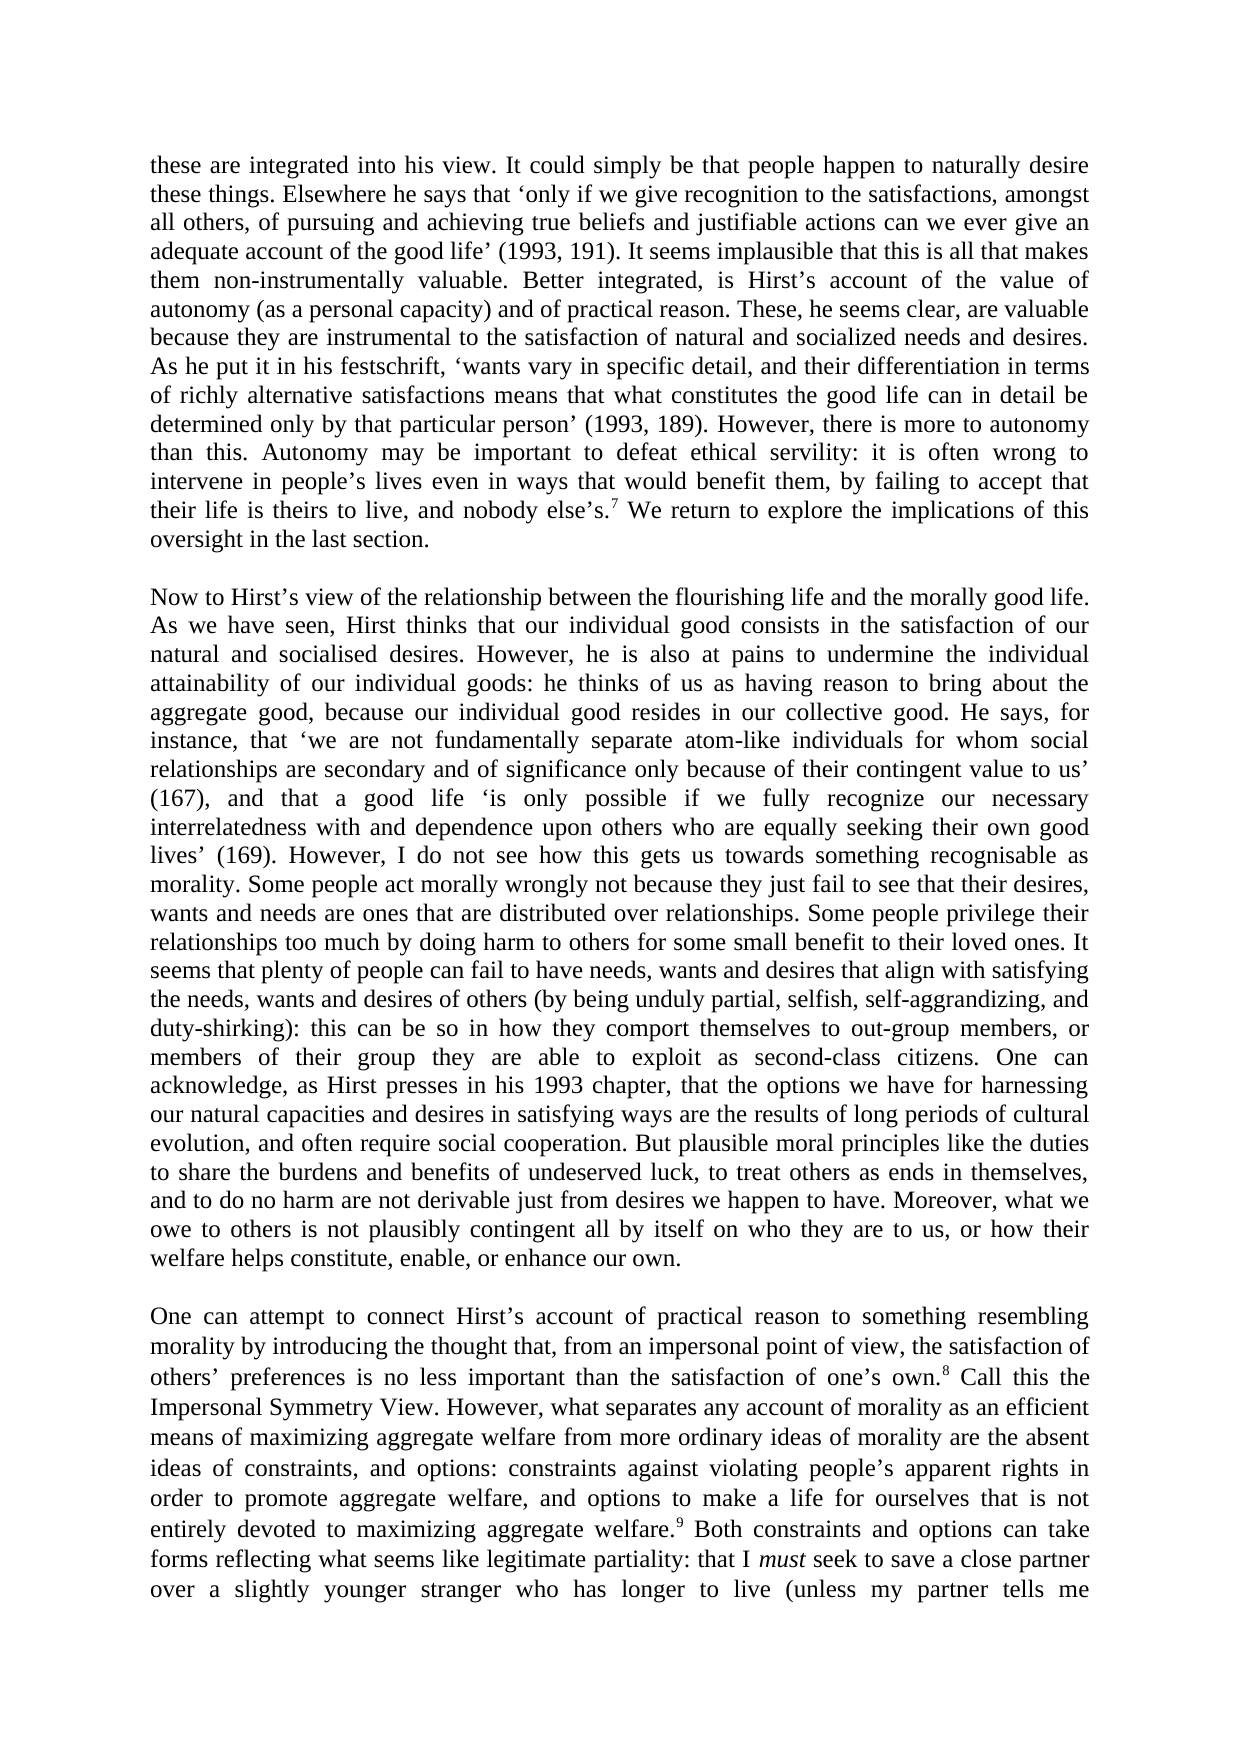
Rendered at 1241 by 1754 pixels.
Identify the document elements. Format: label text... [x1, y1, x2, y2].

text Now to Hirst’s view of the relationship between the flourishing life and the morally good life. As we have seen, Hirst thinks that our individual good consists in the satisfaction of our natural and socialised desires. However, he is also at pains to undermine the individual attainability of our individual goods: he thinks of us as having reason to bring about the aggregate good, because our individual good resides in our collective good. He says, for instance, that ‘we are not fundamentally separate atom-like individuals for whom social relationships are secondary and of significance only because of their contingent value to us’ (167), and that a good life ‘is only possible if we fully recognize our necessary interrelatedness with and dependence upon others who are equally seeking their own good lives’ (169). However, I do not see how this gets us towards something recognisable as morality. Some people act morally wrongly not because they just fail to see that their desires, wants and needs are ones that are distributed over relationships. Some people privilege their relationships too much by doing harm to others for some small benefit to their loved ones. It seems that plenty of people can fail to have needs, wants and desires that align with satisfying the needs, wants and desires of others (by being unduly partial, selfish, self-aggrandizing, and duty-shirking): this can be so in how they comport themselves to out-group members, or members of their group they are able to exploit as second-class citizens. One can acknowledge, as Hirst presses in his 1993 chapter, that the options we have for harnessing our natural capacities and desires in satisfying ways are the results of long periods of cultural evolution, and often require social cooperation. But plausible moral principles like the duties to share the burdens and benefits of undeserved luck, to treat others as ends in themselves, and to do no harm are not derivable just from desires we happen to have. Moreover, what we owe to others is not plausibly contingent all by itself on who they are to us, or how their welfare helps constitute, enable, or enhance our own. [150, 582, 1090, 1272]
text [150, 1301, 1090, 1603]
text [150, 150, 1090, 552]
